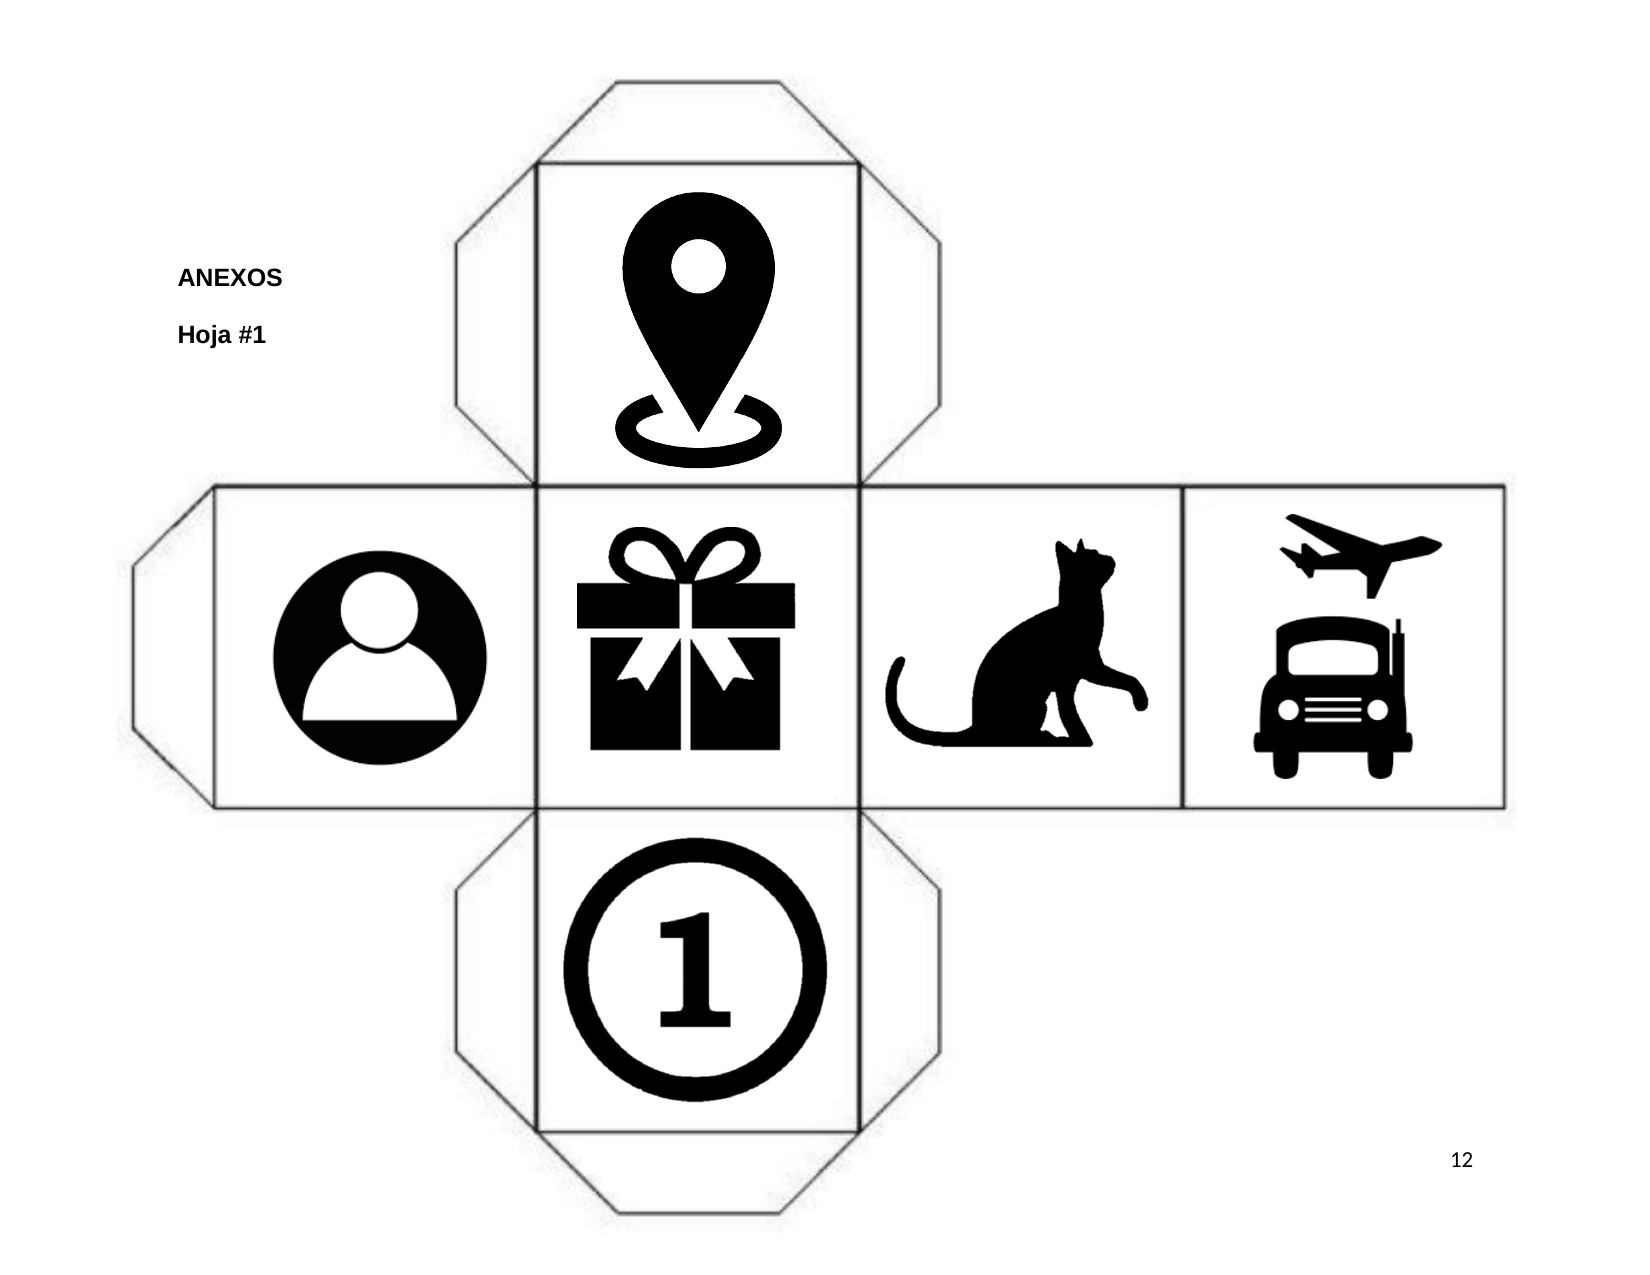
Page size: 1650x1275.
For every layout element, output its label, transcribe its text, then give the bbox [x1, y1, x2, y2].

text ANEXOS [177, 263, 1473, 291]
picture [99, 60, 1535, 1237]
text Hoja #1 [177, 320, 1473, 349]
